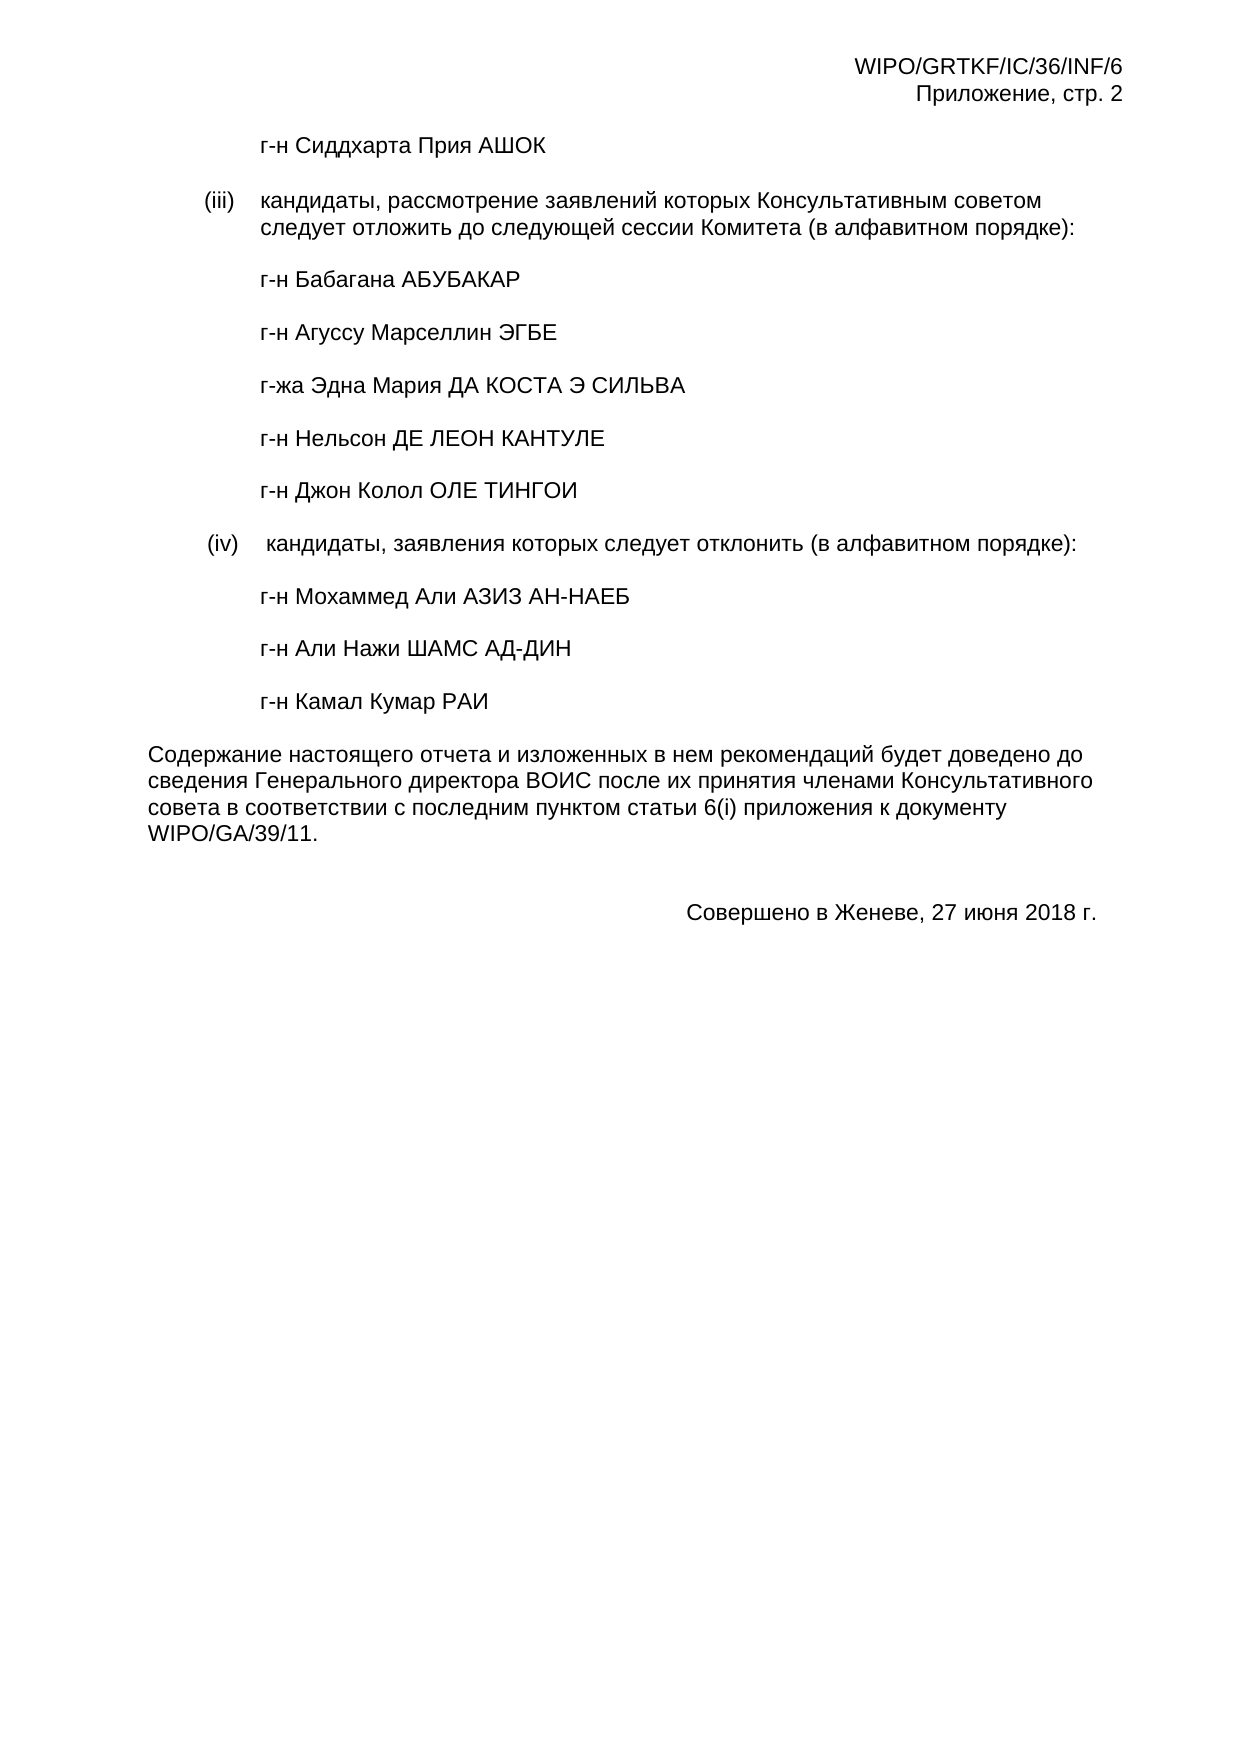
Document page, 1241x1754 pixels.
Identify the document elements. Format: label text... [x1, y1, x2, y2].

text г-н Камал Кумар РАИ [260, 688, 1123, 714]
text г-н Джон Колол ОЛЕ ТИНГОИ [260, 477, 1123, 503]
text г-н Нельсон ДЕ ЛЕОН КАНТУЛЕ [260, 424, 1123, 451]
text г-н Бабагана АБУБАКАР [260, 266, 1123, 293]
text (iv) кандидаты, заявления которых следует отклонить (в алфавитном порядке): [207, 530, 1123, 556]
text г-жа Эдна Мария ДА КОСТА Э СИЛЬВА [260, 372, 1123, 398]
text г-н Мохаммед Али АЗИЗ АН-НАЕБ [260, 583, 1123, 609]
text г-н Сиддхарта Прия АШОК [260, 132, 1123, 158]
text (iii) кандидаты, рассмотрение заявлений которых Консультативным советом следует отложить до следующей сессии Комитета (в алфавитном порядке): [204, 187, 1123, 240]
text Совершено в Женеве, 27 июня 2018 г. [686, 899, 1123, 925]
text г-н Али Нажи ШАМС АД-ДИН [260, 635, 1123, 662]
text г-н Агуссу Марселлин ЭГБЕ [260, 319, 1123, 345]
text Содержание настоящего отчета и изложенных в нем рекомендаций будет доведено до сведения Генерального директора ВОИС после их принятия членами Консультативного совета в соответствии с последним пунктом статьи 6(i) приложения к документу WIPO/GA/39/11. [148, 741, 1123, 846]
